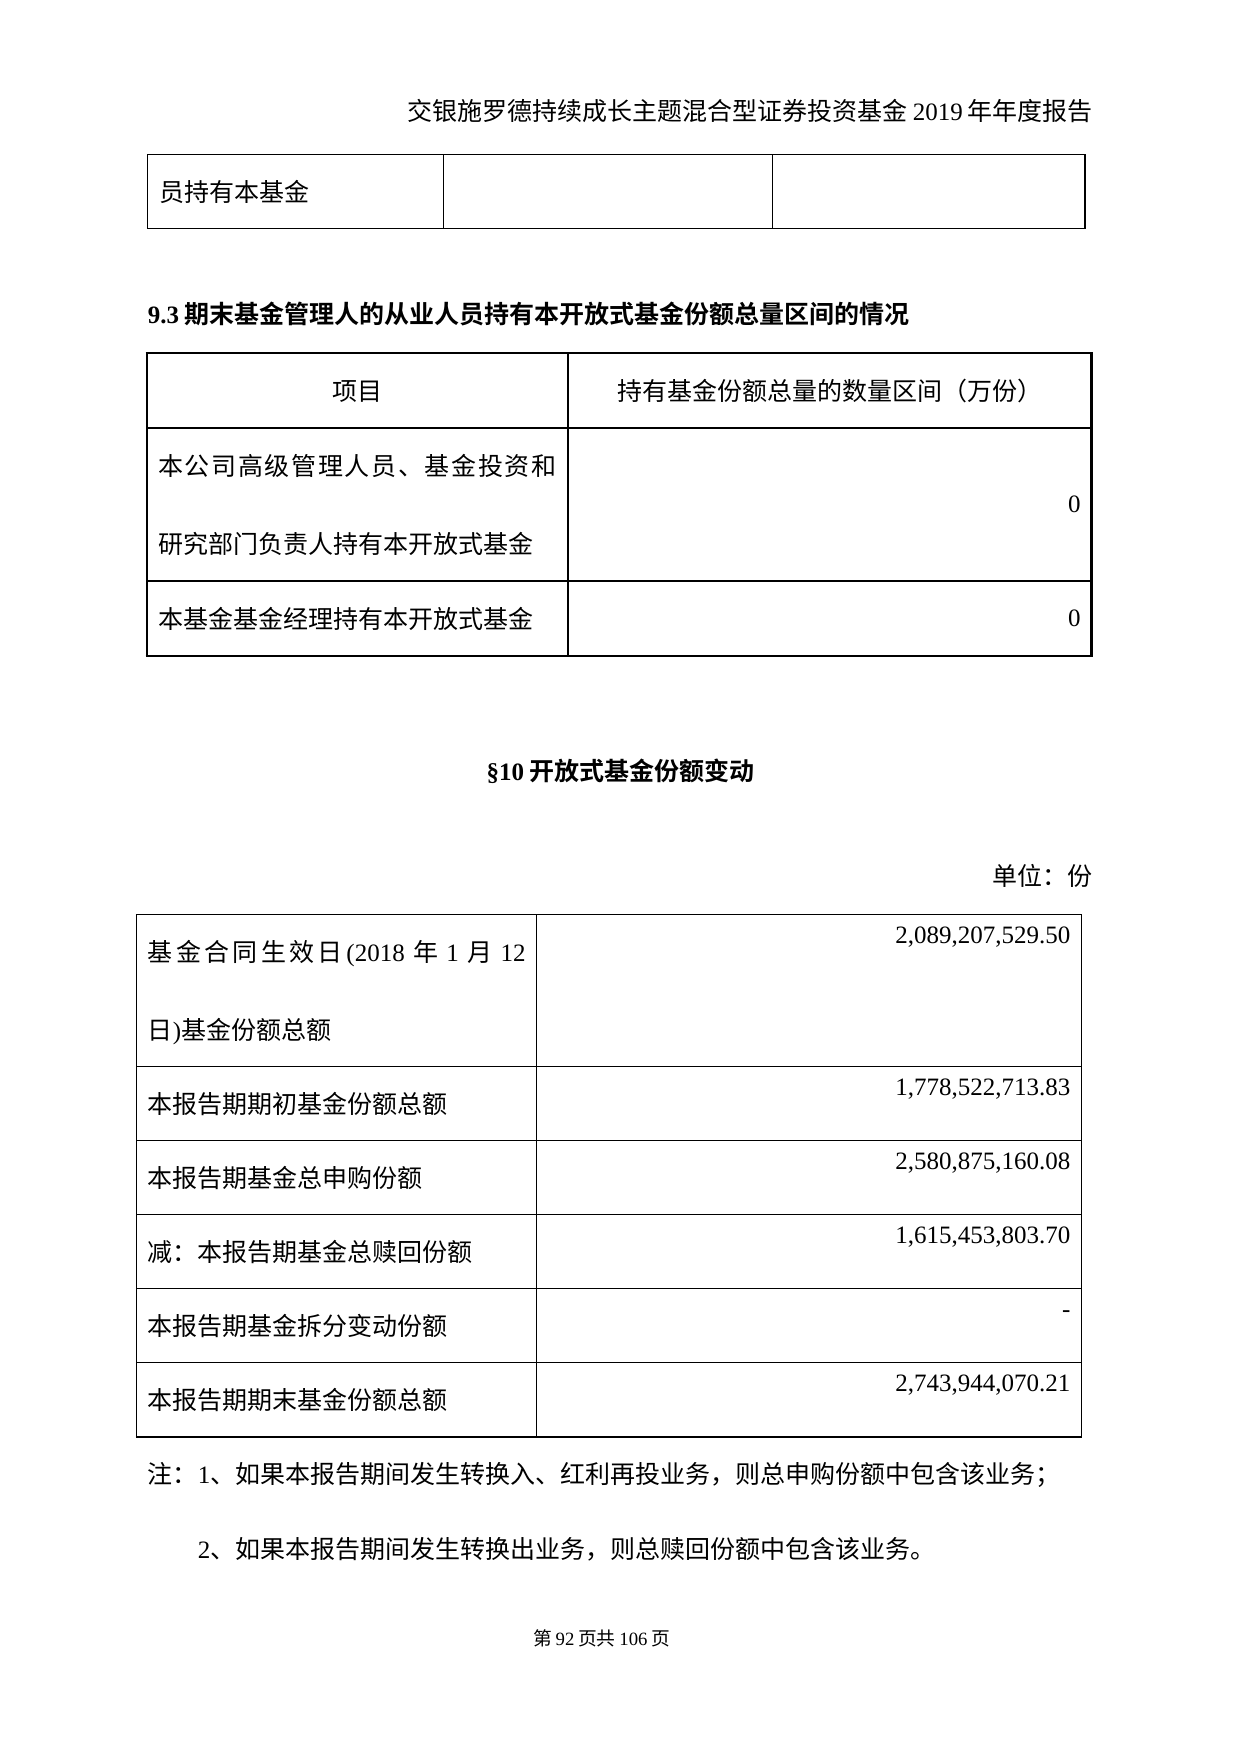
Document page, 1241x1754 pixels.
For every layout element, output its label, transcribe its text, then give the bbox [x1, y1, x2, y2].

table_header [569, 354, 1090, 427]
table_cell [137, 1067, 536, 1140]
subtitle §10开放式基金份额变动 [148, 737, 1092, 802]
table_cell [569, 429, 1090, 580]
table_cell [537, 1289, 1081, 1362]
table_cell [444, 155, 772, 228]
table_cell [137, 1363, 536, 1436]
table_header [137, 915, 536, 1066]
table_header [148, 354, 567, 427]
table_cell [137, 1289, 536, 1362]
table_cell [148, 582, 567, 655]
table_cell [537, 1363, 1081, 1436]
text 注：1、如果本报告期间发生转换入、红利再投业务，则总申购份额中包含该业务； [148, 1440, 1092, 1505]
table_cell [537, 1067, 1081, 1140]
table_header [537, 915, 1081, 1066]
subtitle 9.3期末基金管理人的从业人员持有本开放式基金份额总量区间的情况 [148, 280, 1092, 345]
text 2、如果本报告期间发生转换出业务，则总赎回份额中包含该业务。 [148, 1516, 1092, 1581]
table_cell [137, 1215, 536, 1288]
text 单位：份 [149, 842, 1092, 907]
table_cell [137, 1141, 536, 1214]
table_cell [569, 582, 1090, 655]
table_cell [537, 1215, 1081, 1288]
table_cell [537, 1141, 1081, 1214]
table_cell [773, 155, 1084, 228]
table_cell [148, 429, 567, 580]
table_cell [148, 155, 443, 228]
